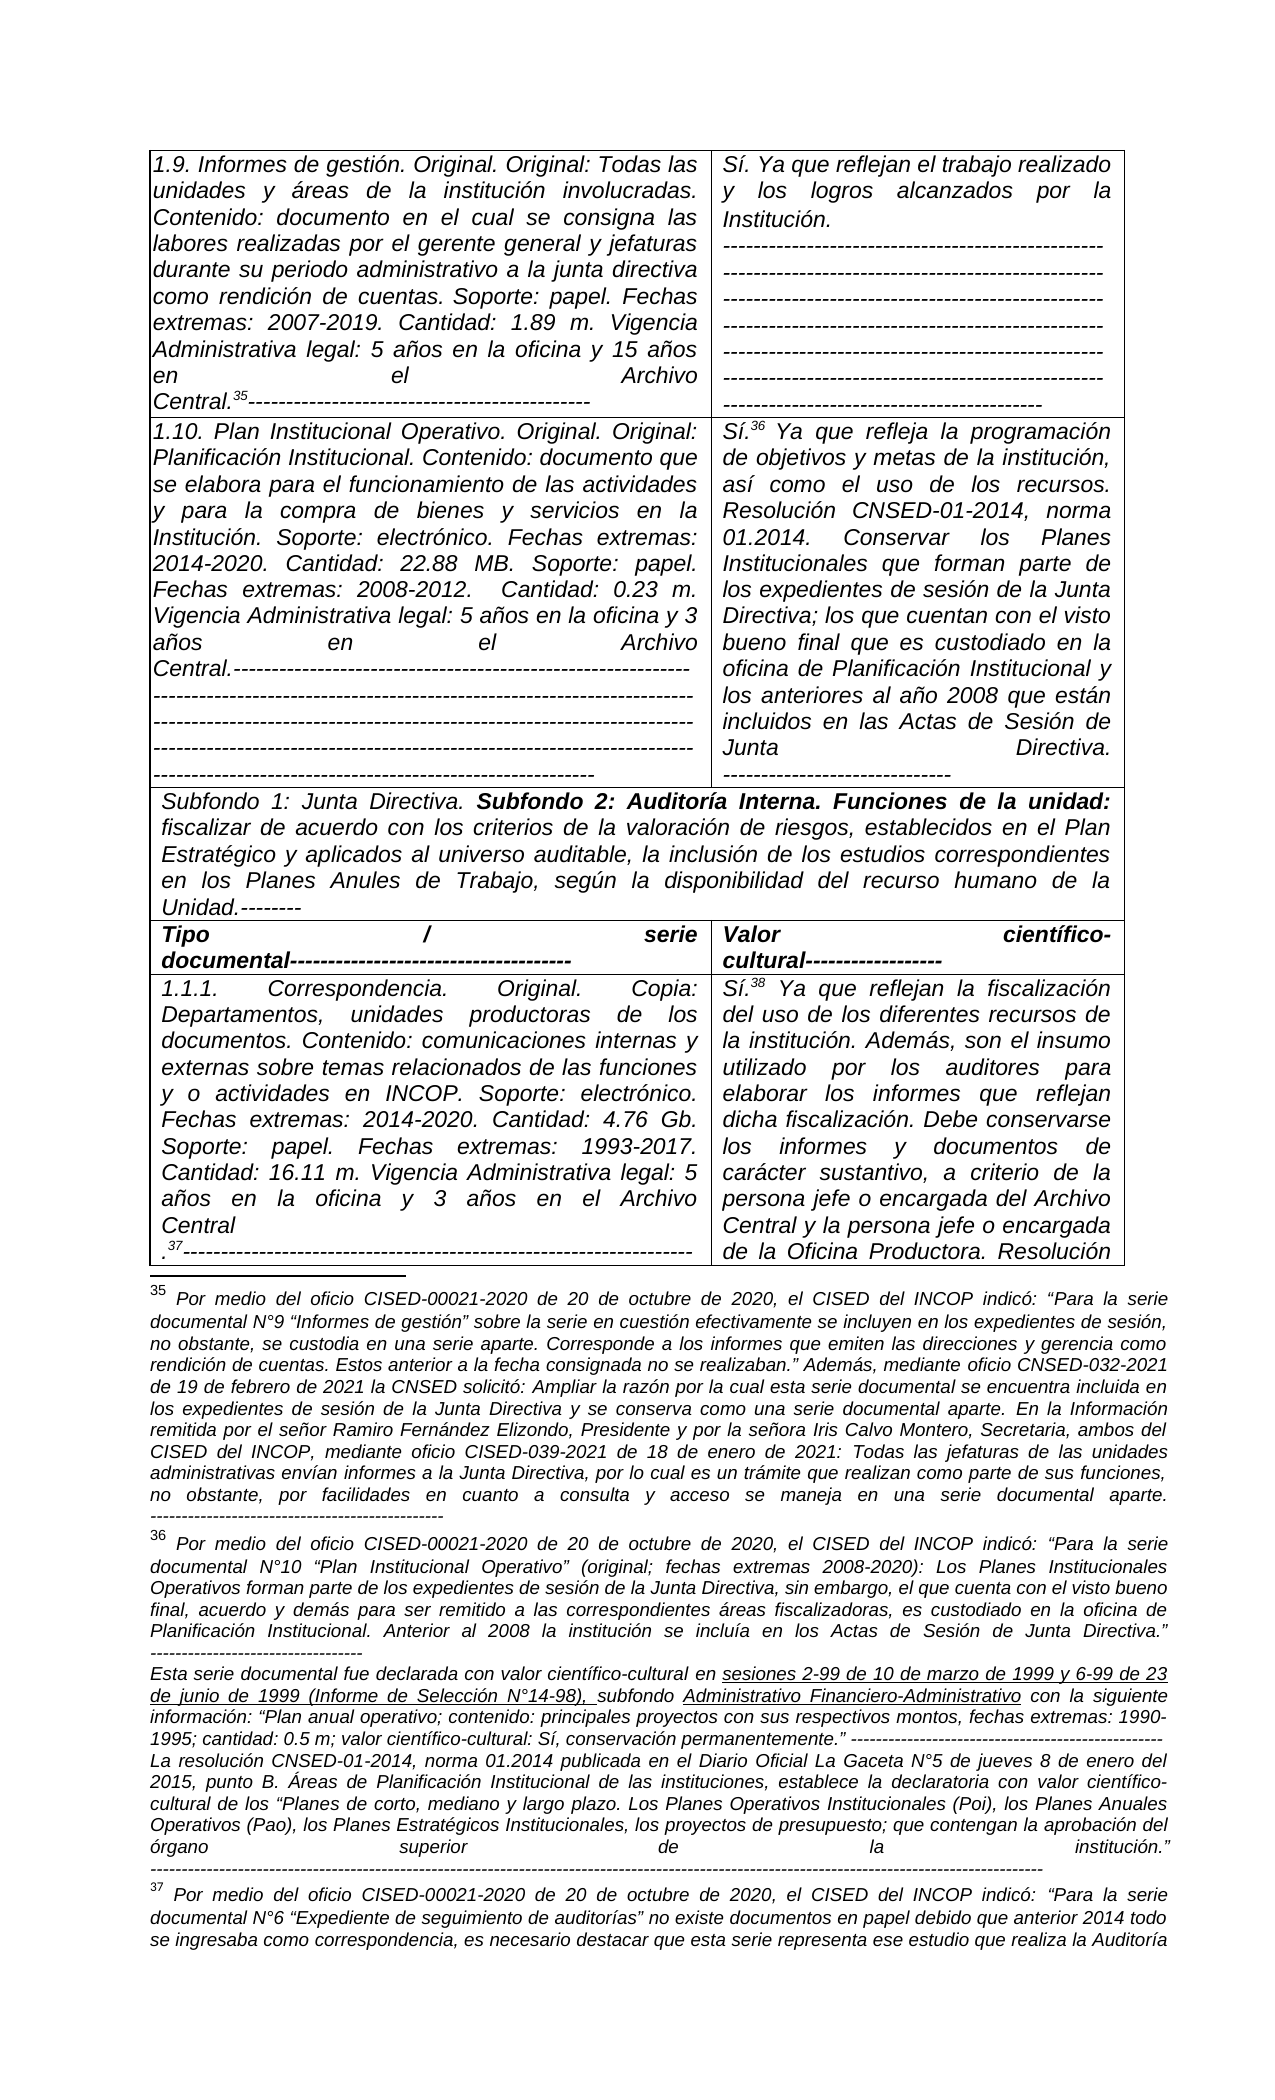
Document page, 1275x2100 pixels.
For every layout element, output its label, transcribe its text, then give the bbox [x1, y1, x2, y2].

table_cell 1.1.1. Correspondencia. Original. Copia: Departamentos, unidades productoras de los documentos. Contenido: comunicaciones internas y externas sobre temas relacionados de las funciones y o actividades en INCOP. Soporte: electrónico. Fechas extremas: 2014-2020. Cantidad: 4.76 Gb. Soporte: papel. Fechas extremas: 1993-2017. Cantidad: 16.11 m. Vigencia Administrativa legal: 5 años en la oficina y 3 años en el Archivo Central.--------------------------------------------------------------------------------------------------------------------------------------------------------------------------------------------------------------------- [151, 975, 711, 1264]
table_cell Subfondo 1: Junta Directiva. Subfondo 2: Auditoría Interna. Funciones de la unidad: fiscalizar de acuerdo con los criterios de la valoración de riesgos, establecidos en el Plan Estratégico y aplicados al universo auditable, la inclusión de los estudios correspondientes en los Planes Anules de Trabajo, según la disponibilidad del recurso humano de la Unidad.-------- [151, 788, 1124, 920]
table_cell Tipo / serie documental------------------------------------- [151, 921, 711, 973]
table_cell Sí. Ya que refleja la programación de objetivos y metas de la institución, así como el uso de los recursos. Resolución CNSED-01-2014, norma 01.2014. Conservar los Planes Institucionales que forman parte de los expedientes de sesión de la Junta Directiva; los que cuentan con el visto bueno final que es custodiado en la oficina de Planificación Institucional y los anteriores al año 2008 que están incluidos en las Actas de Sesión de Junta Directiva. ------------------------------ [712, 418, 1124, 787]
table_cell Sí. Ya que reflejan la fiscalización del uso de los diferentes recursos de la institución. Además, son el insumo utilizado por los auditores para elaborar los informes que reflejan dicha fiscalización. Debe conservarse los informes y documentos de carácter sustantivo, a criterio de la persona jefe o encargada del Archivo Central y la persona jefe o encargada de la Oficina Productora. Resolución CNSED-01-2014, norma 01.2014 ------------------------ [712, 975, 1124, 1264]
table_cell Valor científico-cultural------------------ [712, 921, 1124, 973]
table_cell 1.9. Informes de gestión. Original. Original: Todas las unidades y áreas de la institución involucradas. Contenido: documento en el cual se consigna las labores realizadas por el gerente general y jefaturas durante su periodo administrativo a la junta directiva como rendición de cuentas. Soporte: papel. Fechas extremas: 2007-2019. Cantidad: 1.89 m. Vigencia Administrativa legal: 5 años en la oficina y 15 años en el Archivo Central.--------------------------------------------- [151, 151, 711, 417]
table_cell Sí. Ya que reflejan el trabajo realizado y los logros alcanzados por la Institución. ------------------------------------------------------------------------------------------------------------------------------------------------------------------------------------------------------------------------------------------------------------------------------------------------------------------------------------------------------ [712, 151, 1124, 417]
table_cell 1.10. Plan Institucional Operativo. Original. Original: Planificación Institucional. Contenido: documento que se elabora para el funcionamiento de las actividades y para la compra de bienes y servicios en la Institución. Soporte: electrónico. Fechas extremas: 2014-2020. Cantidad: 22.88 MB. Soporte: papel. Fechas extremas: 2008-2012. Cantidad: 0.23 m. Vigencia Administrativa legal: 5 años en la oficina y 3 años en el Archivo Central.------------------------------------------------------------------------------------------------------------------------------------------------------------------------------------------------------------------------------------------------------------------------------------------------------------------------------------------- [151, 418, 711, 787]
